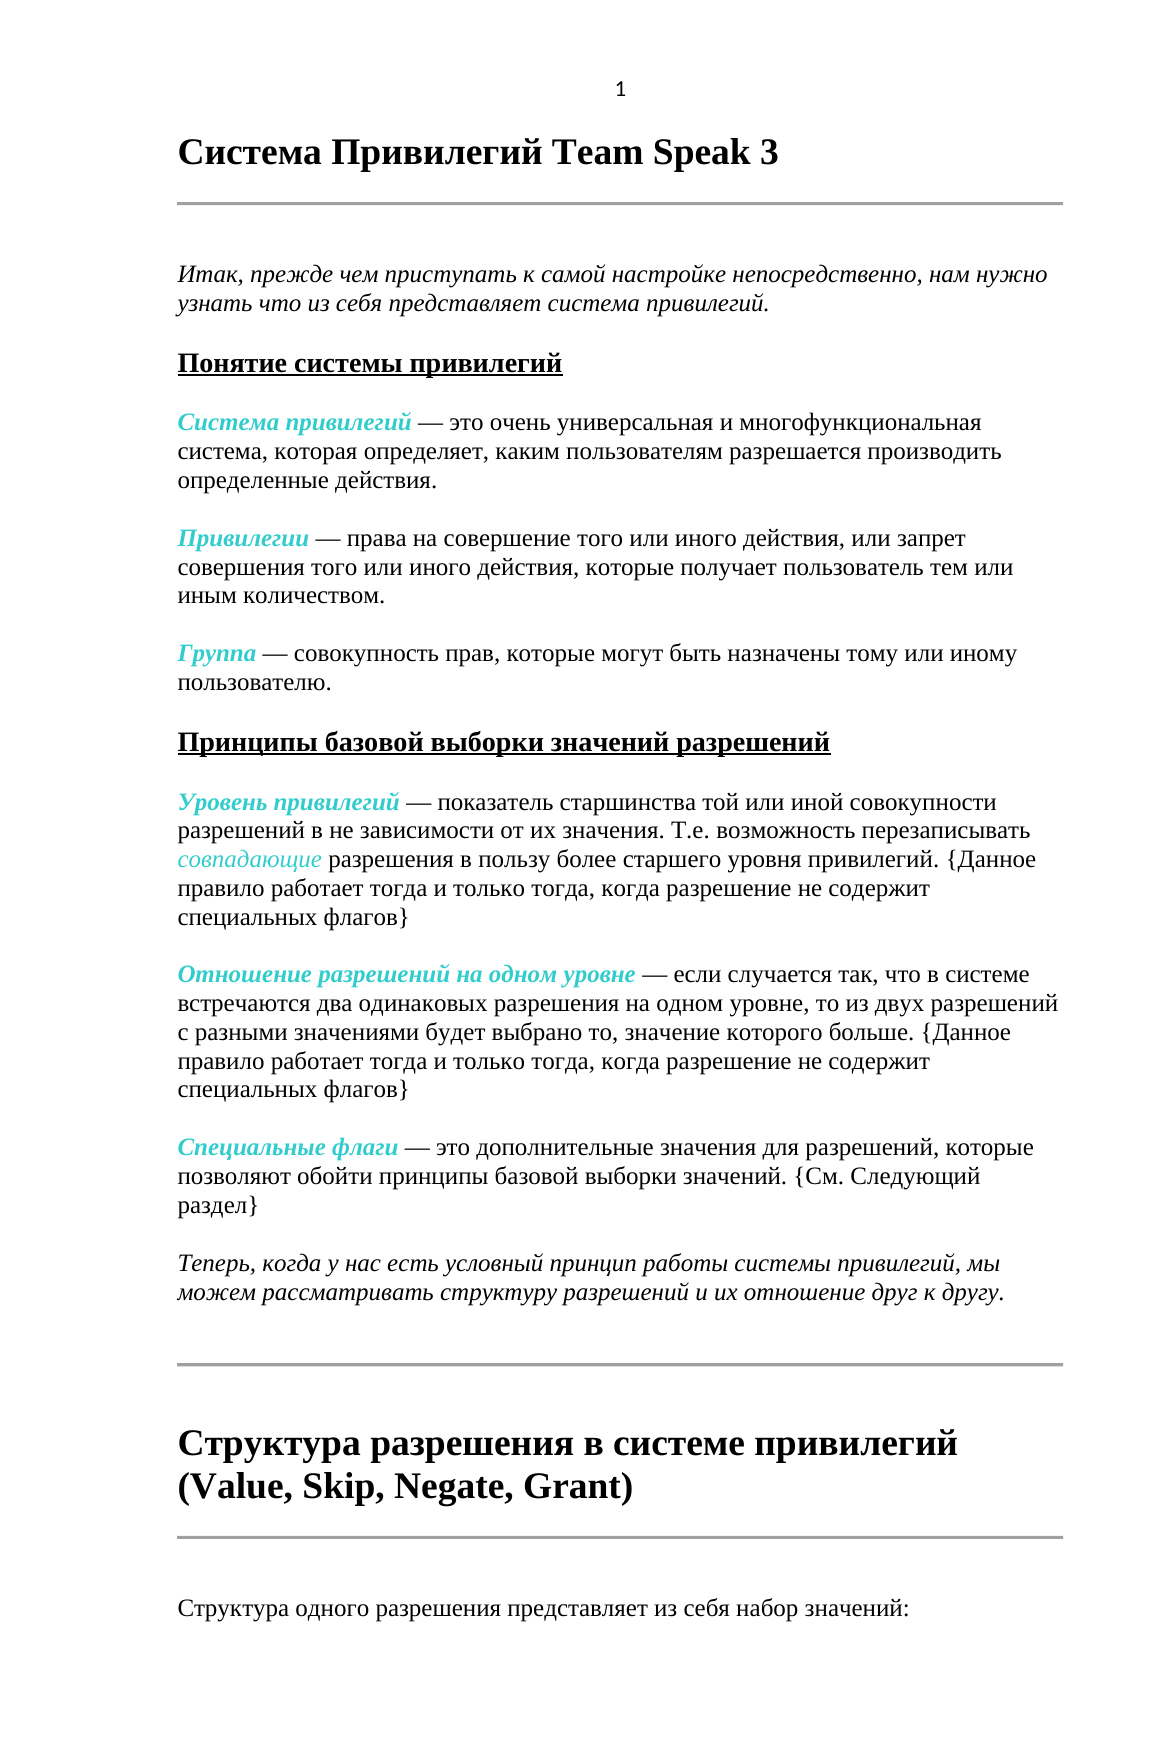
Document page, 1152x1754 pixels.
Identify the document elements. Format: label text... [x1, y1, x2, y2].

text Принципы базовой выборки значений разрешений [177, 725, 1063, 757]
text Система Привилегий Team Speak 3 [177, 130, 1063, 173]
text Итак, прежде чем приступать к самой настройке непосредственно, нам нужно узнать что из себя представляет система привилегий. [177, 259, 1063, 317]
text Система привилегий — это очень универсальная и многофункциональная система, которая определяет, каким пользователям разрешается производить определенные действия. [177, 407, 1063, 494]
text Понятие системы привилегий [177, 346, 1063, 378]
text Специальные флаги — это дополнительные значения для разрешений, которые позволяют обойти принципы базовой выборки значений. {См. Следующий раздел} [177, 1132, 1063, 1219]
text Привилегии — права на совершение того или иного действия, или запрет совершения того или иного действия, которые получает пользователь тем или иным количеством. [177, 523, 1063, 609]
text Группа — совокупность прав, которые могут быть назначены тому или иному пользователю. [177, 638, 1063, 696]
text Теперь, когда у нас есть условный принцип работы системы привилегий, мы можем рассматривать структуру разрешений и их отношение друг к другу. [177, 1248, 1063, 1334]
text Структура одного разрешения представляет из себя набор значений: [177, 1593, 1063, 1622]
text Структура разрешения в системе привилегий (Value, Skip, Negate, Grant) [177, 1420, 1063, 1507]
text Уровень привилегий — показатель старшинства той или иной совокупности разрешений в не зависимости от их значения. Т.е. возможность перезаписывать совпадающие разрешения в пользу более старшего уровня привилегий. {Данное правило работает тогда и только тогда, когда разрешение не содержит специальных флагов} [177, 787, 1063, 930]
text Отношение разрешений на одном уровне — если случается так, что в системе встречаются два одинаковых разрешения на одном уровне, то из двух разрешений с разными значениями будет выбрано то, значение которого больше. {Данное правило работает тогда и только тогда, когда разрешение не содержит специальных флагов} [177, 959, 1063, 1103]
